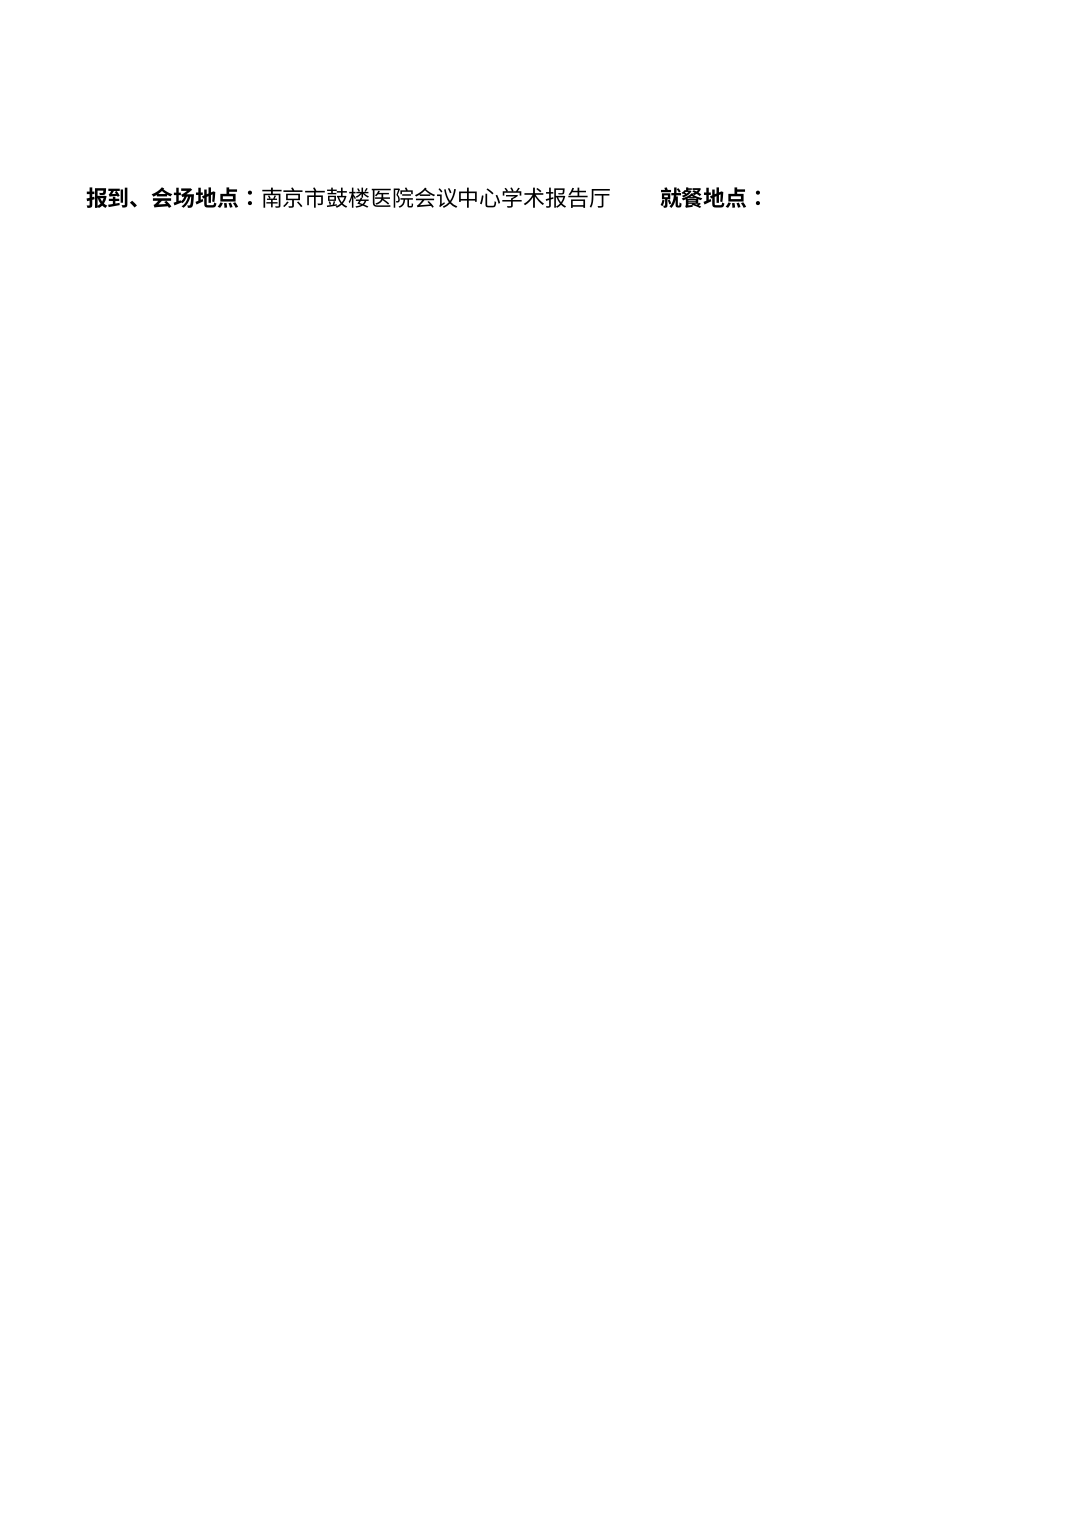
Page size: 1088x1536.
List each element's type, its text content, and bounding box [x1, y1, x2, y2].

text 报到、会场地点：南京市鼓楼医院会议中心学术报告厅 就餐地点： [10, 115, 1077, 278]
